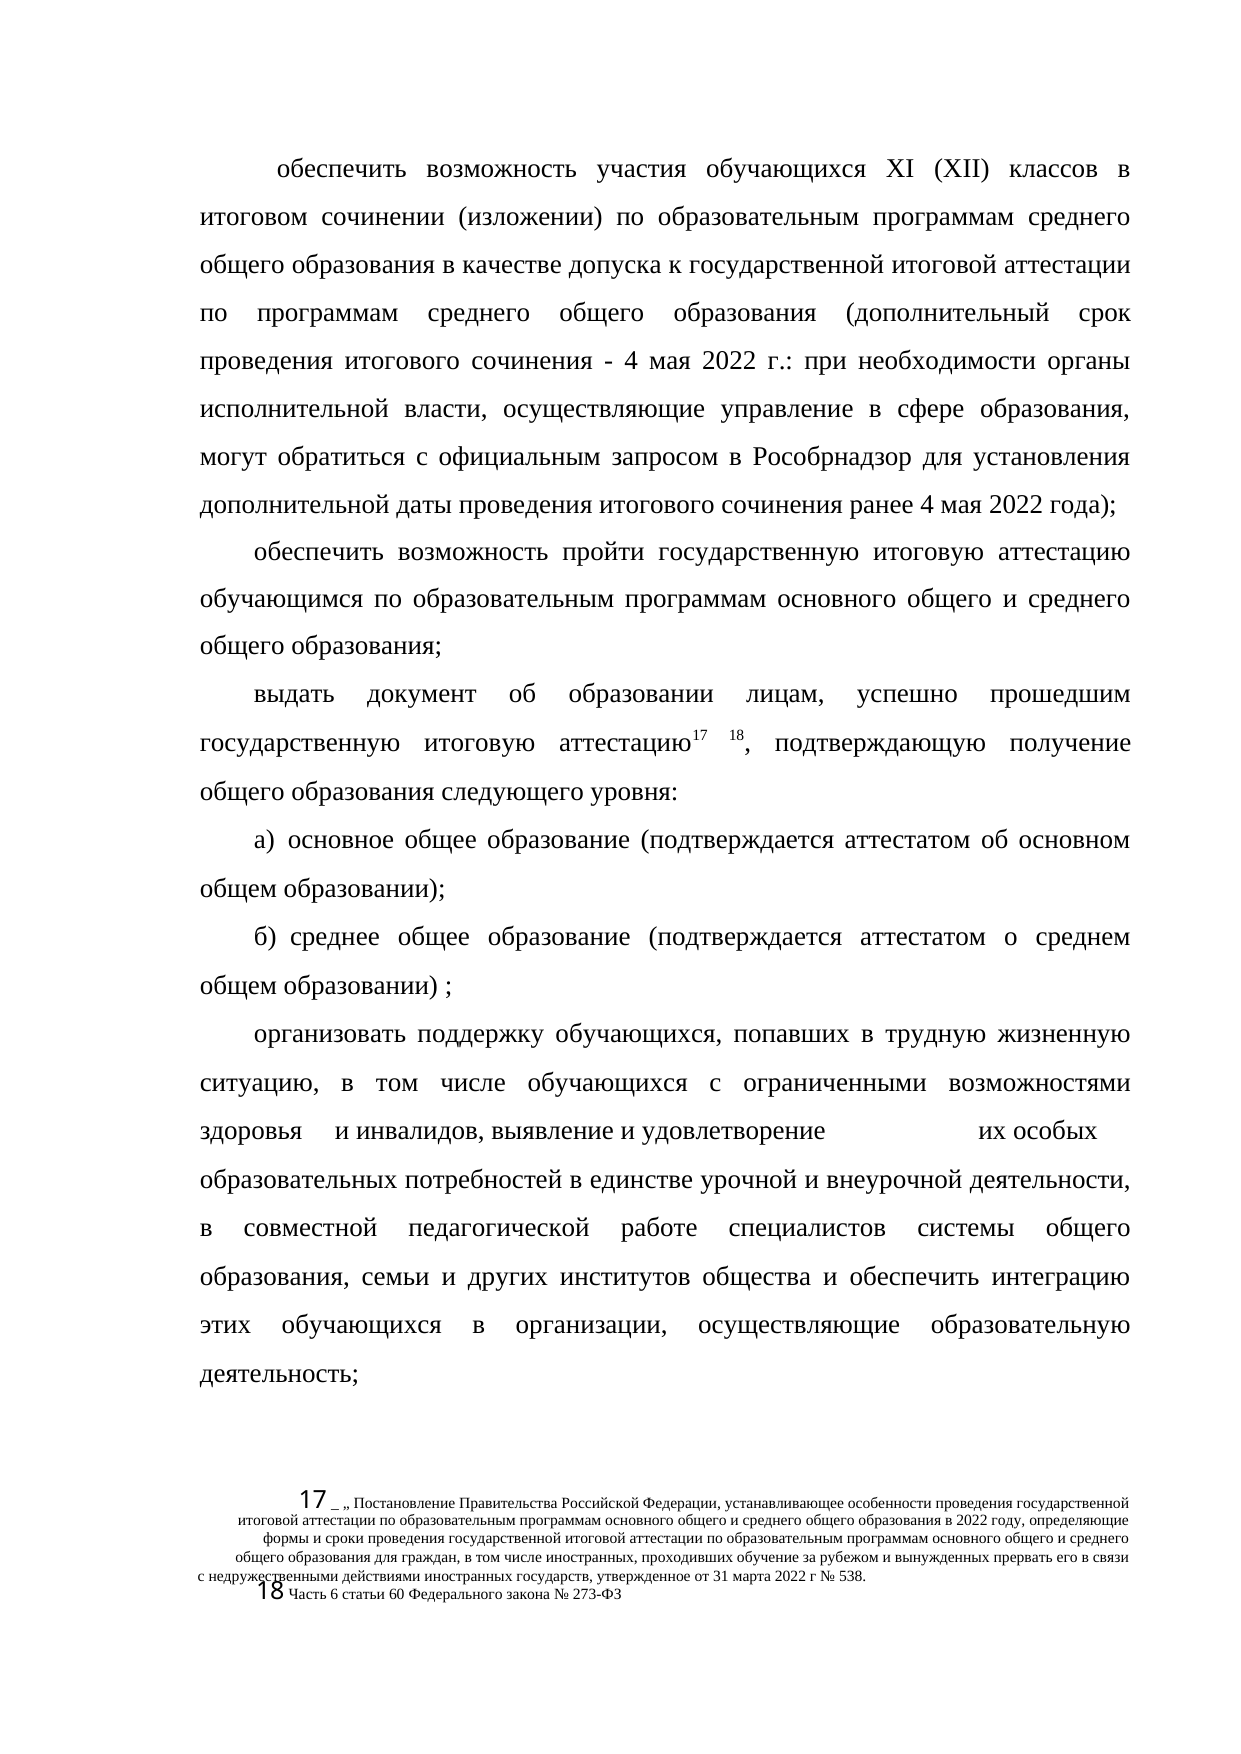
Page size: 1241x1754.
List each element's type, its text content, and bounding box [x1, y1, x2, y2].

text обеспечить возможность пройти государственную итоговую аттестацию обучающимся по образовательным программам основного общего и среднего общего образования; [199, 523, 1132, 664]
text обеспечить возможность участия обучающихся XI (XII) классов в итоговом сочинении (изложении) по образовательным программам среднего общего образования в качестве допуска к государственной итоговой аттестации по программам среднего общего образования (дополнительный срок проведения итогового сочинения - 4 мая 2022 г.: при необходимости органы исполнительной власти, осуществляющие управление в сфере образования, могут обратиться с официальным запросом в Рособрнадзор для установления дополнительной даты проведения итогового сочинения ранее 4 мая 2022 года); [199, 139, 1132, 523]
text выдать документ об образовании лицам, успешно прошедшим государственную итоговую аттестацию , подтверждающую получение общего образования следующего уровня: [199, 664, 1132, 810]
text образовательных потребностей в единстве урочной и внеурочной деятельности, в совместной педагогической работе специалистов системы общего образования, семьи и других институтов общества и обеспечить интеграцию этих обучающихся в организации, осуществляющие образовательную деятельность; [199, 1149, 1132, 1392]
text организовать поддержку обучающихся, попавших в трудную жизненную ситуацию, в том числе обучающихся с ограниченными возможностями здоровья и инвалидов, выявление и удовлетворение их особых [199, 1004, 1132, 1149]
text а) основное общее образование (подтверждается аттестатом об основном общем образовании); [199, 810, 1132, 907]
text б) среднее общее образование (подтверждается аттестатом о среднем общем образовании) ; [199, 907, 1132, 1004]
